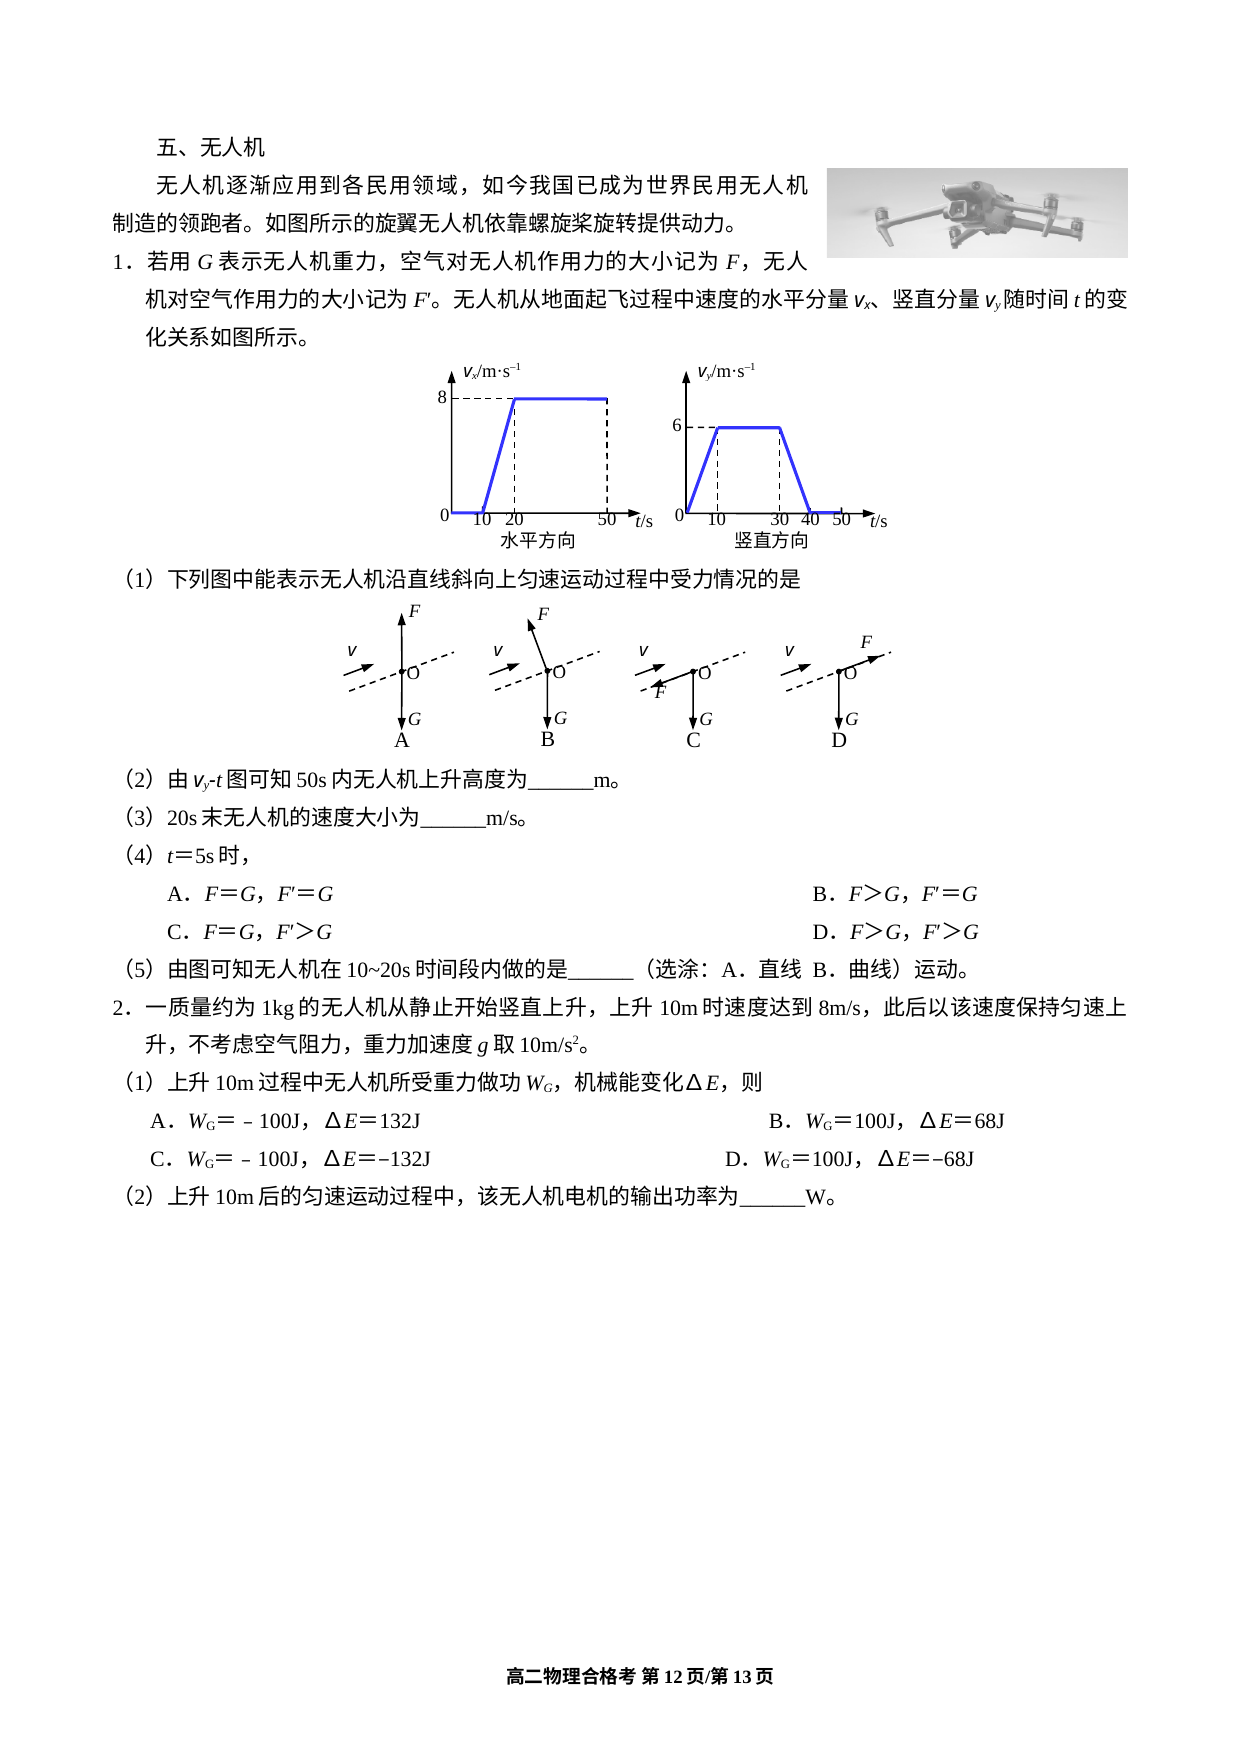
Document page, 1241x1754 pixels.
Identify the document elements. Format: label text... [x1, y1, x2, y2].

text C．F＝G，F′＞G D．F＞G，F′＞G [112, 914, 1128, 945]
text A．F＝G，F′＝G B．F＞G，F′＝G [112, 876, 1128, 907]
text 1．若用G表示无人机重力，空气对无人机作用力的大小记为F，无人机对空气作用力的大小记为F′。无人机从地面起飞过程中速度的水平分量vx、竖直分量vy随时间t的变化关系如图所示。 [112, 244, 1128, 351]
text （2）上升10m后的匀速运动过程中，该无人机电机的输出功率为______W。 [112, 1179, 1128, 1211]
text A．WG＝﹣100J，∆E＝132J B．WG＝100J，∆E＝68J [148, 1103, 1128, 1135]
text （3）20s末无人机的速度大小为______m/s。 [112, 800, 1128, 832]
text （2）由vy-t图可知50s内无人机上升高度为______m。 [112, 762, 1128, 793]
text （1）上升10m过程中无人机所受重力做功WG，机械能变化∆E，则 [112, 1065, 1128, 1097]
text 无人机逐渐应用到各民用领域，如今我国已成为世界民用无人机制造的领跑者。如图所示的旋翼无人机依靠螺旋桨旋转提供动力。 [112, 168, 826, 237]
text 2．一质量约为1kg的无人机从静止开始竖直上升，上升10m时速度达到8m/s，此后以该速度保持匀速上升，不考虑空气阻力，重力加速度g取10m/s2。 [112, 989, 1128, 1059]
text （1）下列图中能表示无人机沿直线斜向上匀速运动过程中受力情况的是 [112, 562, 1128, 594]
text C．WG＝﹣100J，∆E＝–132J D．WG＝100J，∆E＝–68J [148, 1141, 1128, 1173]
text 五、无人机 [112, 130, 1128, 162]
text （4）t＝5s时， [112, 838, 1128, 869]
text （5）由图可知无人机在10~20s时间段内做的是______（选涂：A．直线 B．曲线）运动。 [112, 952, 1128, 983]
